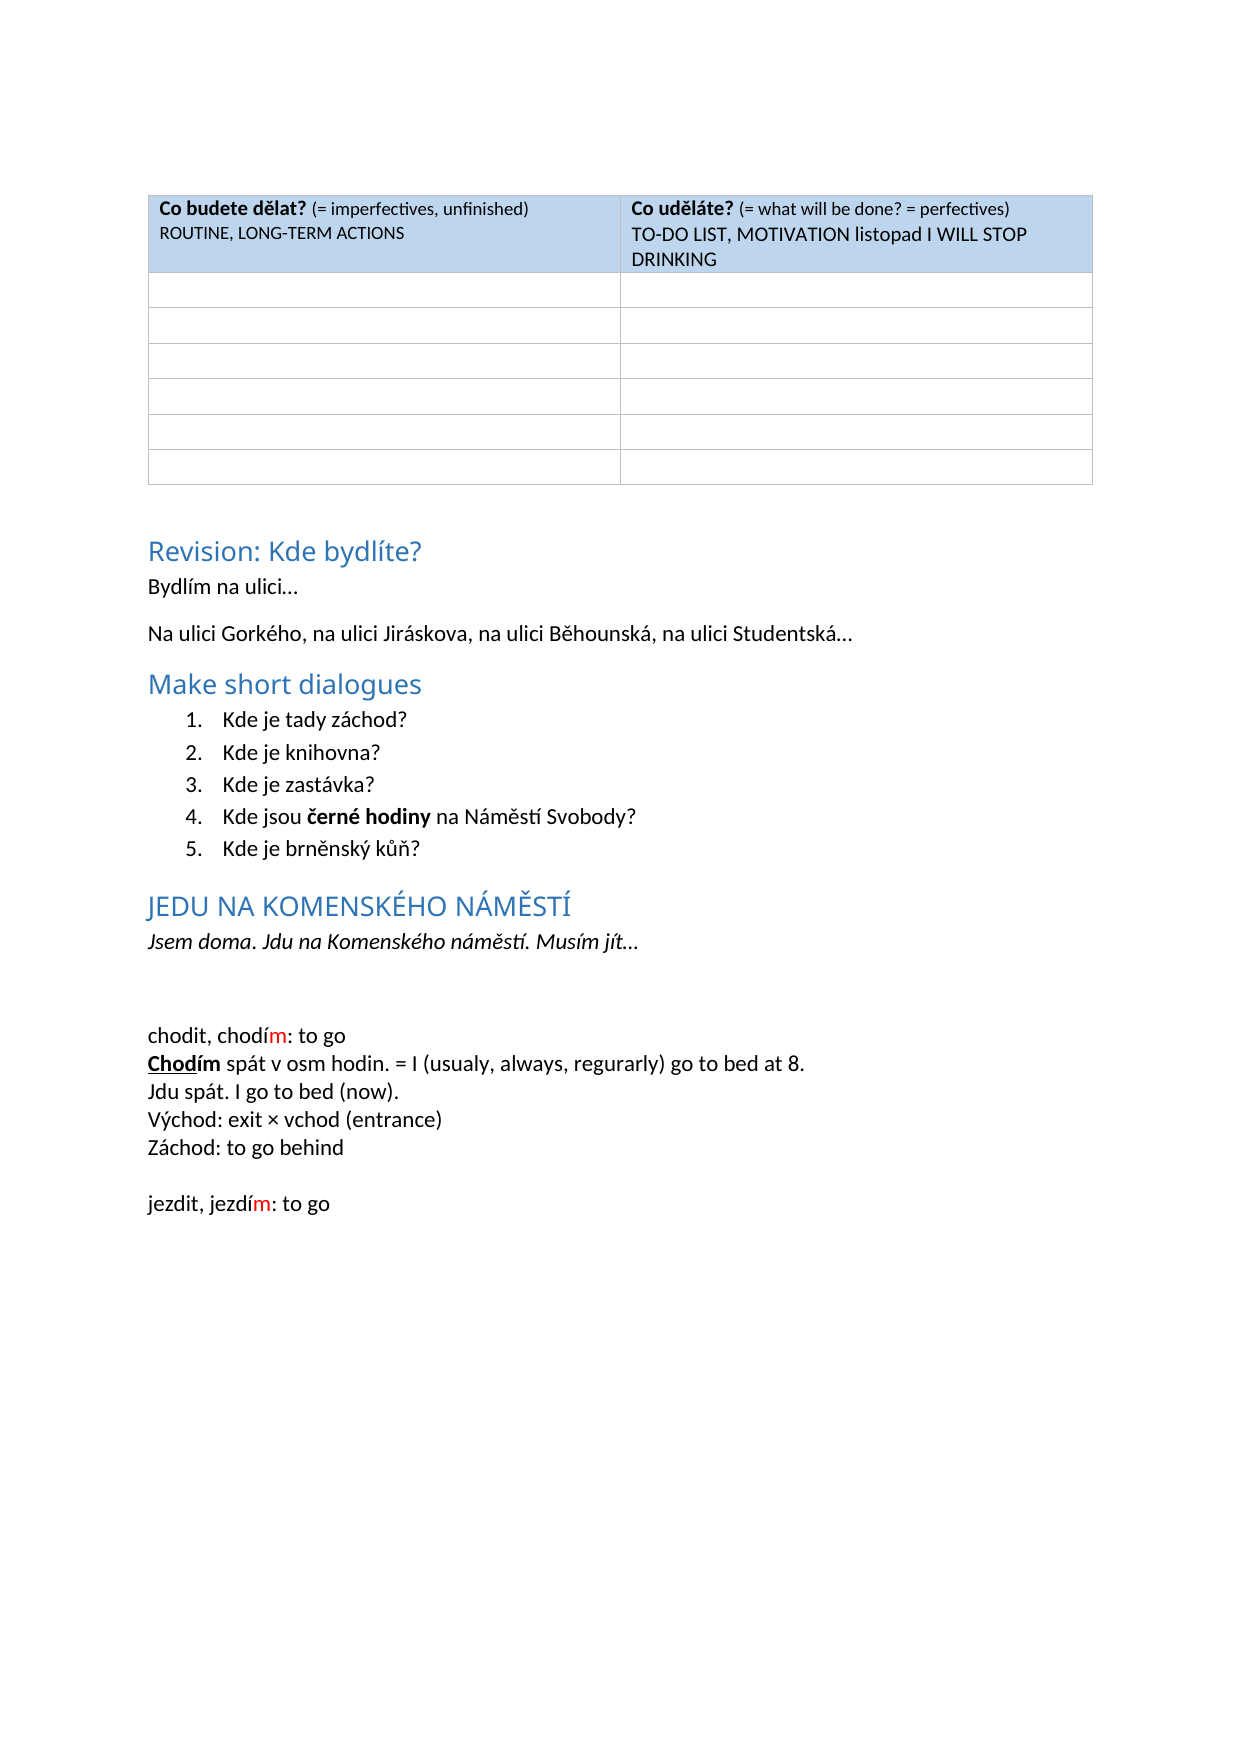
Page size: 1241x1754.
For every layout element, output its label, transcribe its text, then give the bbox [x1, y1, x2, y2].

table_cell [621, 344, 1092, 378]
table_cell [621, 415, 1092, 449]
table_cell [621, 379, 1092, 413]
list Kde jsou černé hodiny na Náměstí Svobody? [185, 802, 1093, 830]
table_cell [149, 308, 620, 343]
list Kde je knihovna? [185, 738, 1093, 766]
subtitle Revision: Kde bydlíte? [148, 532, 1093, 569]
subtitle Make short dialogues [148, 666, 1093, 703]
text Bydlím na ulici… [148, 572, 1093, 600]
list Kde je brněnský kůň? [185, 834, 1093, 862]
table_cell [149, 379, 620, 413]
table_header Co uděláte? (= what will be done? = perfectives) TO-DO LIST, MOTIVATION listopad I WILL STOP DRINKING [621, 196, 1092, 272]
subtitle JEDU NA KOMENSKÉHO NÁMĚSTÍ [148, 887, 1093, 924]
table_cell [621, 273, 1092, 307]
list Kde je zastávka? [185, 770, 1093, 798]
list Kde je tady záchod? [185, 706, 1093, 733]
text Chodím spát v osm hodin. = I (usualy, always, regurarly) go to bed at 8. [148, 1049, 1093, 1077]
table_cell [149, 415, 620, 449]
table_cell [149, 273, 620, 307]
text Jdu spát. I go to bed (now). [148, 1077, 1093, 1105]
table_cell [149, 344, 620, 378]
table_cell [621, 450, 1092, 484]
text Záchod: to go behind [148, 1133, 1093, 1161]
text jezdit, jezdím: to go [148, 1161, 1093, 1217]
text Východ: exit × vchod (entrance) [148, 1105, 1093, 1133]
text chodit, chodím: to go [148, 1021, 1093, 1049]
text Jsem doma. Jdu na Komenského náměstí. Musím jít… [148, 927, 1093, 955]
table_cell [621, 308, 1092, 343]
table_header Co budete dělat? (= imperfectives, unfinished) ROUTINE, LONG-TERM ACTIONS [149, 196, 620, 272]
table_cell [149, 450, 620, 484]
text Na ulici Gorkého, na ulici Jiráskova, na ulici Běhounská, na ulici Studentská… [148, 619, 1093, 647]
